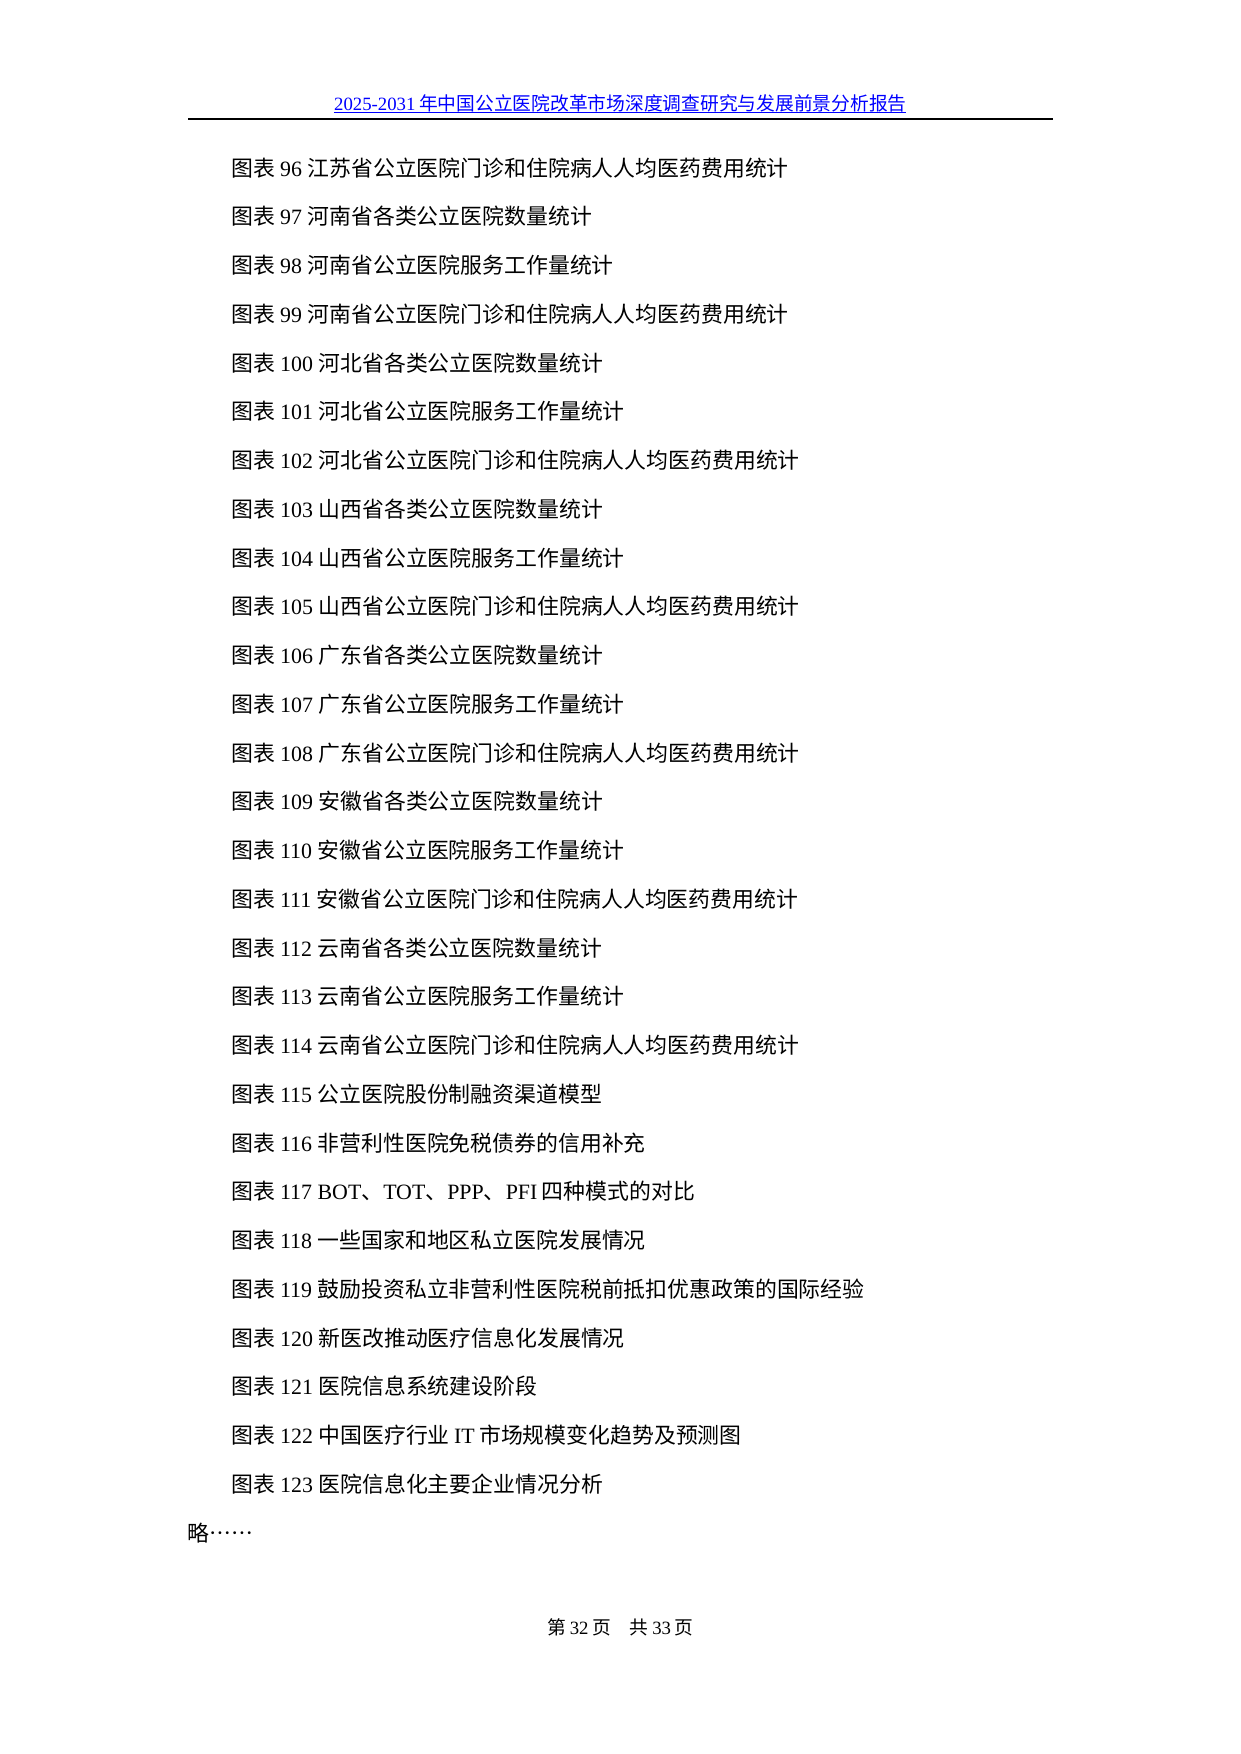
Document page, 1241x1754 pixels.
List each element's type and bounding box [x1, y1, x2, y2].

text [187, 150, 1053, 1548]
